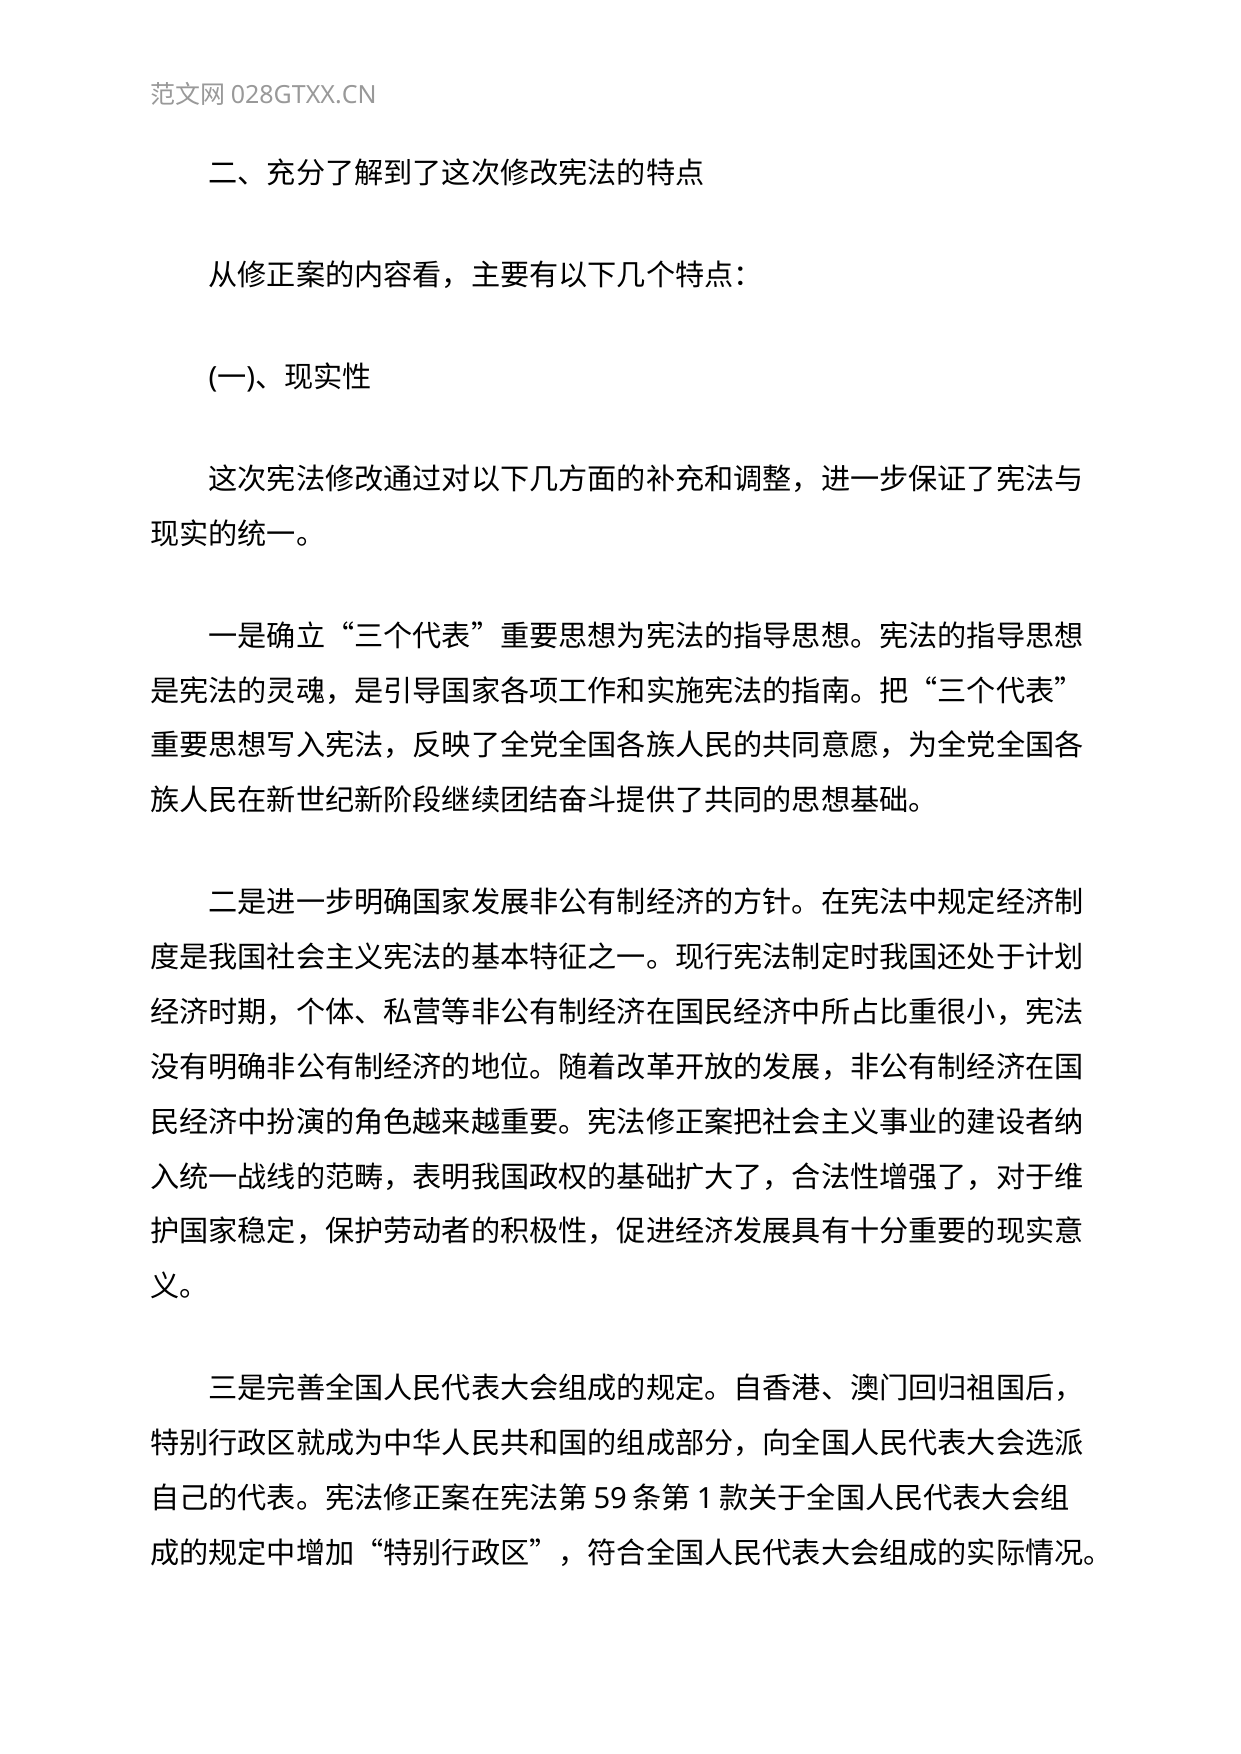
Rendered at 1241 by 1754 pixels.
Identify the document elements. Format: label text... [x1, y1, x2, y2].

text (一)、现实性 [150, 353, 1090, 396]
text 三是完善全国人民代表大会组成的规定。自香港、澳门回归祖国后，特别行政区就成为中华人民共和国的组成部分，向全国人民代表大会选派自己的代表。宪法修正案在宪法第59条第1款关于全国人民代表大会组成的规定中增加“特别行政区”，符合全国人民代表大会组成的实际情况。 [150, 1365, 1090, 1572]
text 从修正案的内容看，主要有以下几个特点： [150, 252, 1090, 294]
text 二是进一步明确国家发展非公有制经济的方针。在宪法中规定经济制度是我国社会主义宪法的基本特征之一。现行宪法制定时我国还处于计划经济时期，个体、私营等非公有制经济在国民经济中所占比重很小，宪法没有明确非公有制经济的地位。随着改革开放的发展，非公有制经济在国民经济中扮演的角色越来越重要。宪法修正案把社会主义事业的建设者纳入统一战线的范畴，表明我国政权的基础扩大了，合法性增强了，对于维护国家稳定，保护劳动者的积极性，促进经济发展具有十分重要的现实意义。 [150, 879, 1090, 1305]
text 这次宪法修改通过对以下几方面的补充和调整，进一步保证了宪法与现实的统一。 [150, 456, 1090, 553]
text 一是确立“三个代表”重要思想为宪法的指导思想。宪法的指导思想是宪法的灵魂，是引导国家各项工作和实施宪法的指南。把“三个代表”重要思想写入宪法，反映了全党全国各族人民的共同意愿，为全党全国各族人民在新世纪新阶段继续团结奋斗提供了共同的思想基础。 [150, 612, 1090, 819]
text 二、充分了解到了这次修改宪法的特点 [150, 150, 1090, 192]
